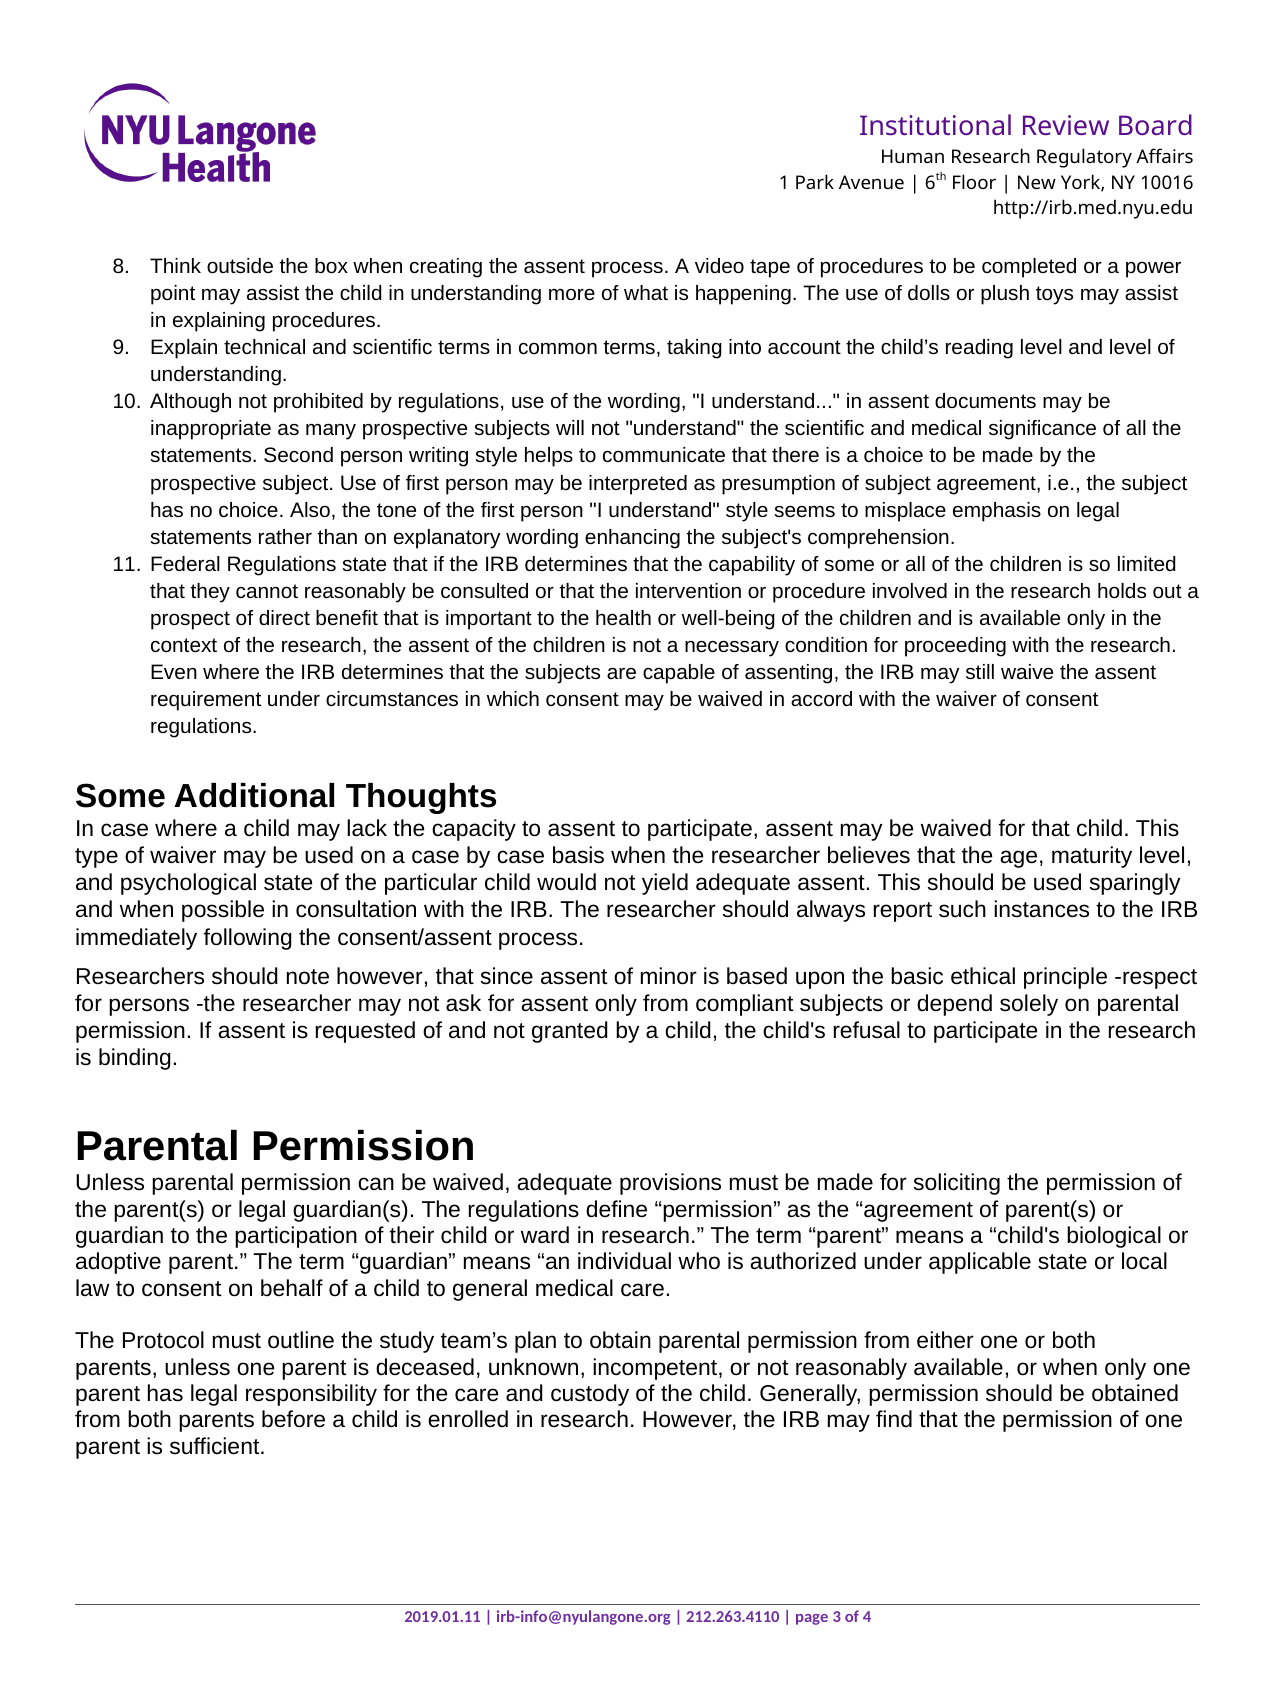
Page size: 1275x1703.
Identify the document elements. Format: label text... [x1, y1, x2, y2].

text Parental Permission [75, 1121, 1200, 1169]
text Although not prohibited by regulations, use of the wording, "I understand..." in assent documents may be inappropriate as many prospective subjects will not "understand" the scientific and medical significance of all the statements. Second person writing style helps to communicate that there is a choice to be made by the prospective subject. Use of first person may be interpreted as presumption of subject agreement, i.e., the subject has no choice. Also, the tone of the first person "I understand" style seems to misplace emphasis on legal statements rather than on explanatory wording enhancing the subject's comprehension. [112, 387, 1200, 549]
picture [75, 76, 324, 189]
text Think outside the box when creating the assent process. A video tape of procedures to be completed or a power point may assist the child in understanding more of what is happening. The use of dolls or plush toys may assist in explaining procedures. [112, 252, 1200, 333]
text Some Additional Thoughts [75, 777, 1200, 815]
text In case where a child may lack the capacity to assent to participate, assent may be waived for that child. This type of waiver may be used on a case by case basis when the researcher believes that the age, maturity level, and psychological state of the particular child would not yield adequate assent. This should be used sparingly and when possible in consultation with the IRB. The researcher should always report such instances to the IRB immediately following the consent/assent process. [75, 815, 1200, 950]
text The Protocol must outline the study team’s plan to obtain parental permission from either one or both parents, unless one parent is deceased, unknown, incompetent, or not reasonably available, or when only one parent has legal responsibility for the care and custody of the child. Generally, permission should be obtained from both parents before a child is enrolled in research. However, the IRB may find that the permission of one parent is sufficient. [75, 1327, 1200, 1459]
text Unless parental permission can be waived, adequate provisions must be made for soliciting the permission of the parent(s) or legal guardian(s). The regulations define “permission” as the “agreement of parent(s) or guardian to the participation of their child or ward in research.” The term “parent” means a “child's biological or adoptive parent.” The term “guardian” means “an individual who is authorized under applicable state or local law to consent on behalf of a child to general medical care. [75, 1169, 1200, 1301]
text Federal Regulations state that if the IRB determines that the capability of some or all of the children is so limited that they cannot reasonably be consulted or that the intervention or procedure involved in the research holds out a prospect of direct benefit that is important to the health or well-being of the children and is available only in the context of the research, the assent of the children is not a necessary condition for proceeding with the research. Even where the IRB determines that the subjects are capable of assenting, the IRB may still waive the assent requirement under circumstances in which consent may be waived in accord with the waiver of consent regulations. [112, 549, 1200, 739]
text Researchers should note however, that since assent of minor is based upon the basic ethical principle -respect for persons -the researcher may not ask for assent only from compliant subjects or depend solely on parental permission. If assent is requested of and not granted by a child, the child's refusal to participate in the research is binding. [75, 963, 1200, 1071]
text Explain technical and scientific terms in common terms, taking into account the child’s reading level and level of understanding. [112, 333, 1200, 387]
